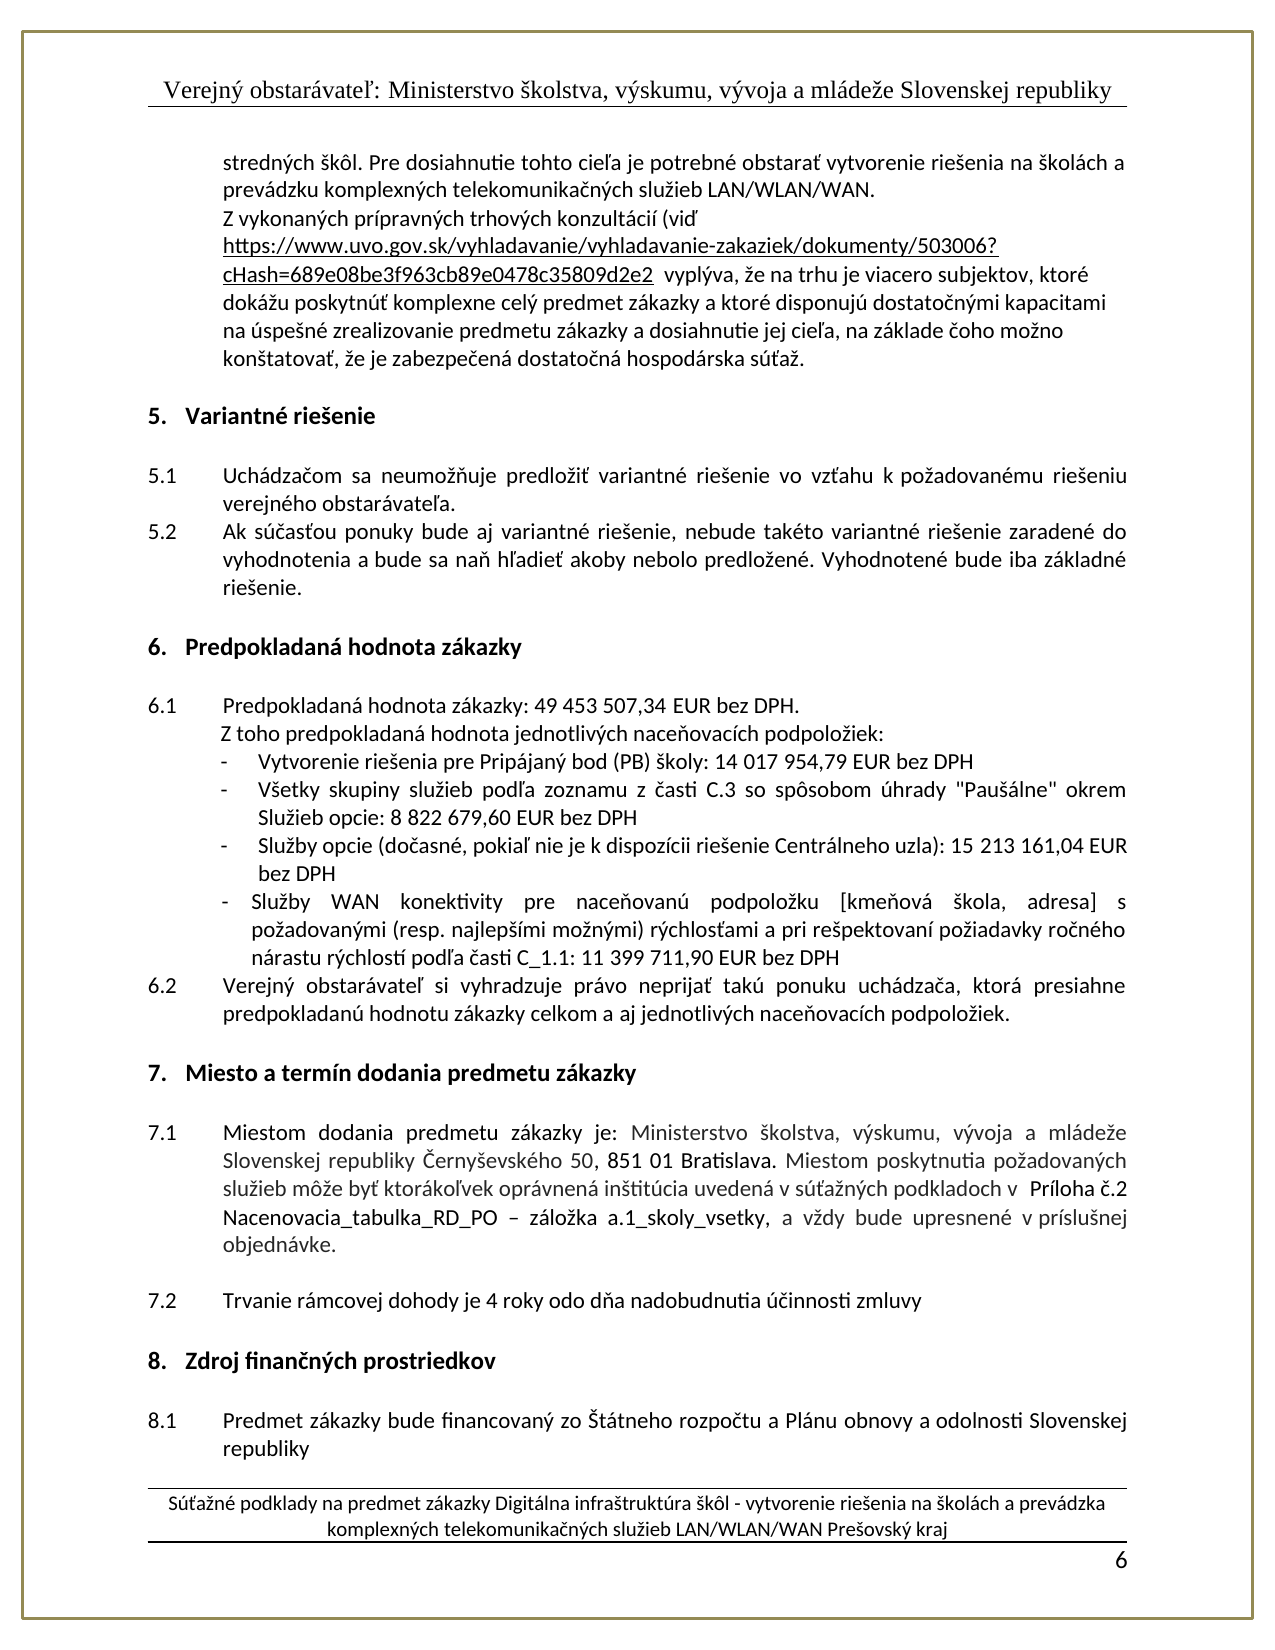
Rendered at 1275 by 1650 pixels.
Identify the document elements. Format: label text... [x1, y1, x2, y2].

text 5.1 Uchádzačom sa neumožňuje predložiť variantné riešenie vo vzťahu k požadovanému riešeniu verejného obstarávateľa. [148, 461, 1127, 517]
subtitle Variantné riešenie [148, 400, 1127, 430]
text 7.2 Trvanie rámcovej dohody je 4 roky odo dňa nadobudnutia účinnosti zmluvy [148, 1287, 1127, 1315]
text 5.2 Ak súčasťou ponuky bude aj variantné riešenie, nebude takéto variantné riešenie zaradené do vyhodnotenia a bude sa naň hľadieť akoby nebolo predložené. Vyhodnotené bude iba základné riešenie. [148, 517, 1127, 601]
subtitle Predpokladaná hodnota zákazky [148, 631, 1127, 662]
list Vytvorenie riešenia pre Pripájaný bod (PB) školy: 14 017 954,79 EUR bez DPH [220, 747, 1127, 775]
list Služby opcie (dočasné, pokiaľ nie je k dispozícii riešenie Centrálneho uzla): 15 213 161,04 EUR bez DPH [220, 831, 1127, 887]
subtitle Miesto a termín dodania predmetu zákazky [148, 1057, 1127, 1088]
list Všetky skupiny služieb podľa zoznamu z časti C.3 so spôsobom úhrady "Paušálne" okrem Služieb opcie: 8 822 679,60 EUR bez DPH [220, 775, 1127, 831]
text 7.1 Miestom dodania predmetu zákazky je: Ministerstvo školstva, výskumu, vývoja a mládeže Slovenskej republiky Černyševského 50, 851 01 Bratislava. Miestom poskytnutia požadovaných služieb môže byť ktorákoľvek oprávnená inštitúcia uvedená v súťažných podkladoch v Príloha č.2 Nacenovacia_tabulka_RD_PO – záložka a.1_skoly_vsetky, a vždy bude upresnené v príslušnej objednávke. [148, 1118, 1127, 1259]
text 8.1 Predmet zákazky bude financovaný zo Štátneho rozpočtu a Plánu obnovy a odolnosti Slovenskej republiky [148, 1406, 1127, 1462]
text 6.1 Predpokladaná hodnota zákazky: 49 453 507,34 EUR bez DPH. [148, 691, 1127, 719]
subtitle Zdroj finančných prostriedkov [148, 1345, 1127, 1376]
text Z toho predpokladaná hodnota jednotlivých naceňovacích podpoložiek: [220, 719, 1127, 747]
text - Služby WAN konektivity pre naceňovanú podpoložku [kmeňová škola, adresa] s požadovanými (resp. najlepšími možnými) rýchlosťami a pri rešpektovaní požiadavky ročného nárastu rýchlostí podľa časti C_1.1: 11 399 711,90 EUR bez DPH [221, 887, 1127, 971]
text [148, 148, 1127, 204]
text 6.2 Verejný obstarávateľ si vyhradzuje právo neprijať takú ponuku uchádzača, ktorá presiahne predpokladanú hodnotu zákazky celkom a aj jednotlivých naceňovacích podpoložiek. [148, 971, 1127, 1027]
text Z vykonaných prípravných trhových konzultácií (viď https://www.uvo.gov.sk/vyhladavanie/vyhladavanie-zakaziek/dokumenty/503006?cHash=689e08be3f963cb89e0478c35809d2e2 vyplýva, že na trhu je viacero subjektov, ktoré dokážu poskytnúť komplexne celý predmet zákazky a ktoré disponujú dostatočnými kapacitami na úspešné zrealizovanie predmetu zákazky a dosiahnutie jej cieľa, na základe čoho možno konštatovať, že je zabezpečená dostatočná hospodárska súťaž. [223, 204, 1127, 372]
